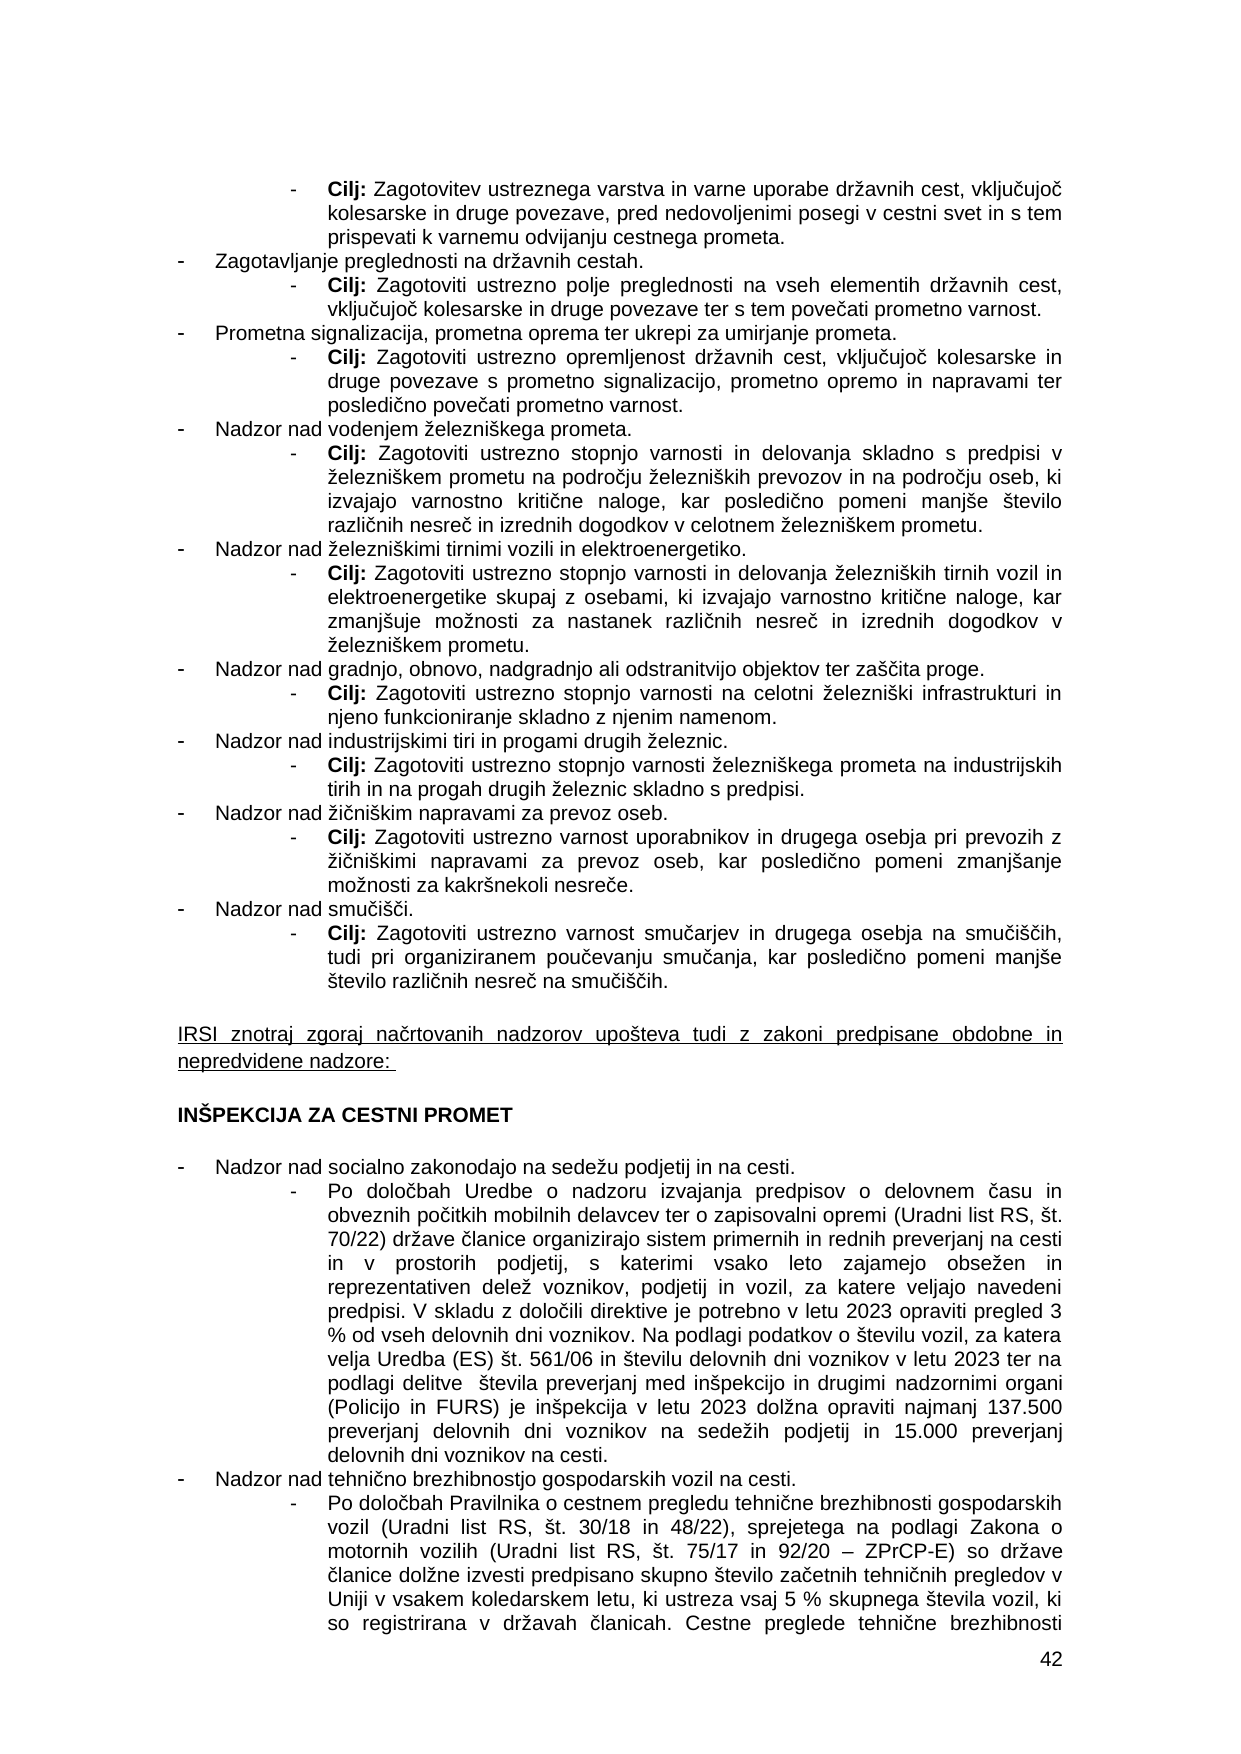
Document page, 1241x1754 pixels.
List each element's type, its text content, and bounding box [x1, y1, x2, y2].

list Nadzor nad gradnjo, obnovo, nadgradnjo ali odstranitvijo objektov ter zaščita proge. [177, 657, 1063, 681]
list Cilj: Zagotovitev ustreznega varstva in varne uporabe državnih cest, vključujoč kolesarske in druge povezave, pred nedovoljenimi posegi v cestni svet in s tem prispevati k varnemu odvijanju cestnega prometa. [290, 177, 1063, 249]
text IRSI znotraj zgoraj načrtovanih nadzorov upošteva tudi z zakoni predpisane obdobne in nepredvidene nadzore: [177, 1020, 1063, 1043]
list Cilj: Zagotoviti ustrezno stopnjo varnosti na celotni železniški infrastrukturi in njeno funkcioniranje skladno z njenim namenom. [290, 681, 1063, 729]
list Nadzor nad vodenjem železniškega prometa. [177, 417, 1063, 441]
list Nadzor nad smučišči. [177, 897, 1063, 921]
list Cilj: Zagotoviti ustrezno stopnjo varnosti in delovanja skladno s predpisi v železniškem prometu na področju železniških prevozov in na področju oseb, ki izvajajo varnostno kritične naloge, kar posledično pomeni manjše število različnih nesreč in izrednih dogodkov v celotnem železniškem prometu. [290, 441, 1063, 537]
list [290, 1491, 1063, 1634]
list Cilj: Zagotoviti ustrezno stopnjo varnosti železniškega prometa na industrijskih tirih in na progah drugih železnic skladno s predpisi. [290, 753, 1063, 801]
list Po določbah Uredbe o nadzoru izvajanja predpisov o delovnem času in obveznih počitkih mobilnih delavcev ter o zapisovalni opremi (Uradni list RS, št. 70/22) države članice organizirajo sistem primernih in rednih preverjanj na cesti in v prostorih podjetij, s katerimi vsako leto zajamejo obsežen in reprezentativen delež voznikov, podjetij in vozil, za katere veljajo navedeni predpisi. V skladu z določili direktive je potrebno v letu 2023 opraviti pregled 3 % od vseh delovnih dni voznikov. Na podlagi podatkov o številu vozil, za katera velja Uredba (ES) št. 561/06 in številu delovnih dni voznikov v letu 2023 ter na podlagi delitve števila preverjanj med inšpekcijo in drugimi nadzornimi organi (Policijo in FURS) je inšpekcija v letu 2023 dolžna opraviti najmanj 137.500 preverjanj delovnih dni voznikov na sedežih podjetij in 15.000 preverjanj delovnih dni voznikov na cesti. [290, 1179, 1063, 1467]
text IRSI znotraj zgoraj načrtovanih nadzorov upošteva tudi z zakoni predpisane obdobne in nepredvidene nadzore: [177, 1044, 1063, 1074]
list Nadzor nad železniškimi tirnimi vozili in elektroenergetiko. [177, 537, 1063, 561]
list Nadzor nad žičniškim napravami za prevoz oseb. [177, 801, 1063, 825]
text Inšpekcija za cestni promet [177, 1101, 1063, 1128]
list Nadzor nad tehnično brezhibnostjo gospodarskih vozil na cesti. [177, 1467, 1063, 1491]
list Cilj: Zagotoviti ustrezno opremljenost državnih cest, vključujoč kolesarske in druge povezave s prometno signalizacijo, prometno opremo in napravami ter posledično povečati prometno varnost. [290, 345, 1063, 417]
list Cilj: Zagotoviti ustrezno stopnjo varnosti in delovanja železniških tirnih vozil in elektroenergetike skupaj z osebami, ki izvajajo varnostno kritične naloge, kar zmanjšuje možnosti za nastanek različnih nesreč in izrednih dogodkov v železniškem prometu. [290, 561, 1063, 657]
list Cilj: Zagotoviti ustrezno varnost smučarjev in drugega osebja na smučiščih, tudi pri organiziranem poučevanju smučanja, kar posledično pomeni manjše število različnih nesreč na smučiščih. [290, 921, 1063, 993]
list Prometna signalizacija, prometna oprema ter ukrepi za umirjanje prometa. [177, 321, 1063, 345]
list Zagotavljanje preglednosti na državnih cestah. [177, 249, 1063, 273]
list Nadzor nad socialno zakonodajo na sedežu podjetij in na cesti. [177, 1155, 1063, 1179]
list Cilj: Zagotoviti ustrezno polje preglednosti na vseh elementih državnih cest, vključujoč kolesarske in druge povezave ter s tem povečati prometno varnost. [290, 273, 1063, 321]
list Nadzor nad industrijskimi tiri in progami drugih železnic. [177, 729, 1063, 753]
list Cilj: Zagotoviti ustrezno varnost uporabnikov in drugega osebja pri prevozih z žičniškimi napravami za prevoz oseb, kar posledično pomeni zmanjšanje možnosti za kakršnekoli nesreče. [290, 825, 1063, 897]
